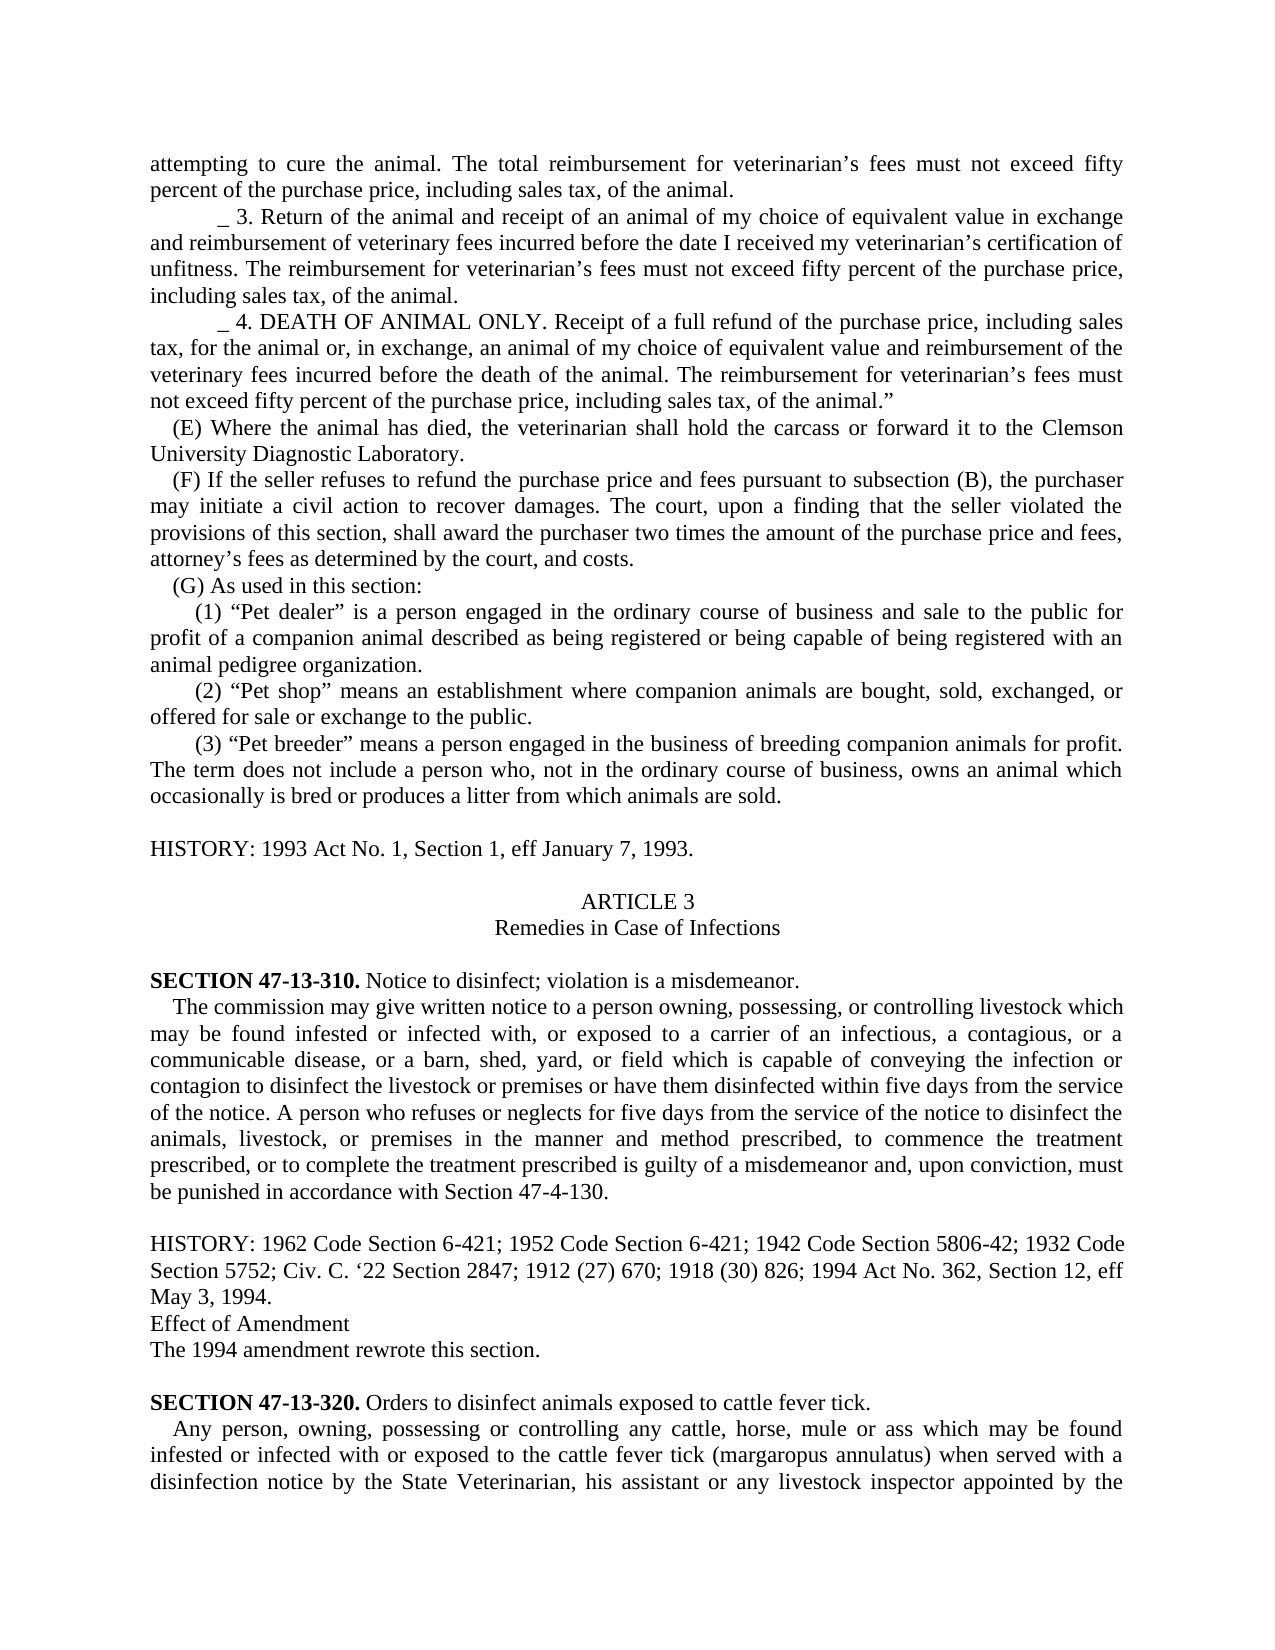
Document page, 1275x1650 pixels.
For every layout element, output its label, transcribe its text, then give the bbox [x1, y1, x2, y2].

text _ 3. Return of the animal and receipt of an animal of my choice of equivalent value in exchange and reimbursement of veterinary fees incurred before the date I received my veterinarian’s certification of unfitness. The reimbursement for veterinarian’s fees must not exceed fifty percent of the purchase price, including sales tax, of the animal. [150, 203, 1125, 308]
text SECTION 47-13-320. Orders to disinfect animals exposed to cattle fever tick. [150, 1389, 1125, 1415]
text (2) “Pet shop” means an establishment where companion animals are bought, sold, exchanged, or offered for sale or exchange to the public. [150, 677, 1125, 730]
text HISTORY: 1993 Act No. 1, Section 1, eff January 7, 1993. [150, 835, 1125, 862]
text SECTION 47-13-310. Notice to disinfect; violation is a misdemeanor. [150, 967, 1125, 993]
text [150, 150, 1125, 203]
text Effect of Amendment [150, 1309, 1125, 1336]
text _ 4. DEATH OF ANIMAL ONLY. Receipt of a full refund of the purchase price, including sales tax, for the animal or, in exchange, an animal of my choice of equivalent value and reimbursement of the veterinary fees incurred before the death of the animal. The reimbursement for veterinarian’s fees must not exceed fifty percent of the purchase price, including sales tax, of the animal.” [150, 308, 1125, 413]
text The 1994 amendment rewrote this section. [150, 1336, 1125, 1362]
text (1) “Pet dealer” is a person engaged in the ordinary course of business and sale to the public for profit of a companion animal described as being registered or being capable of being registered with an animal pedigree organization. [150, 598, 1125, 677]
text (E) Where the animal has died, the veterinarian shall hold the carcass or forward it to the Clemson University Diagnostic Laboratory. [150, 413, 1125, 466]
text Remedies in Case of Infections [150, 914, 1125, 941]
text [150, 1415, 1125, 1494]
text (G) As used in this section: [150, 572, 1125, 598]
text (F) If the seller refuses to refund the purchase price and fees pursuant to subsection (B), the purchaser may initiate a civil action to recover damages. The court, upon a finding that the seller violated the provisions of this section, shall award the purchaser two times the amount of the purchase price and fees, attorney’s fees as determined by the court, and costs. [150, 466, 1125, 572]
text HISTORY: 1962 Code Section 6-421; 1952 Code Section 6-421; 1942 Code Section 5806-42; 1932 Code Section 5752; Civ. C. ‘22 Section 2847; 1912 (27) 670; 1918 (30) 826; 1994 Act No. 362, Section 12, eff May 3, 1994. [150, 1231, 1125, 1309]
text The commission may give written notice to a person owning, possessing, or controlling livestock which may be found infested or infected with, or exposed to a carrier of an infectious, a contagious, or a communicable disease, or a barn, shed, yard, or field which is capable of conveying the infection or contagion to disinfect the livestock or premises or have them disinfected within five days from the service of the notice. A person who refuses or neglects for five days from the service of the notice to disinfect the animals, livestock, or premises in the manner and method prescribed, to commence the treatment prescribed, or to complete the treatment prescribed is guilty of a misdemeanor and, upon conviction, must be punished in accordance with Section 47-4-130. [150, 993, 1125, 1204]
text ARTICLE 3 [150, 888, 1125, 914]
text (3) “Pet breeder” means a person engaged in the business of breeding companion animals for profit. The term does not include a person who, not in the ordinary course of business, owns an animal which occasionally is bred or produces a litter from which animals are sold. [150, 730, 1125, 809]
